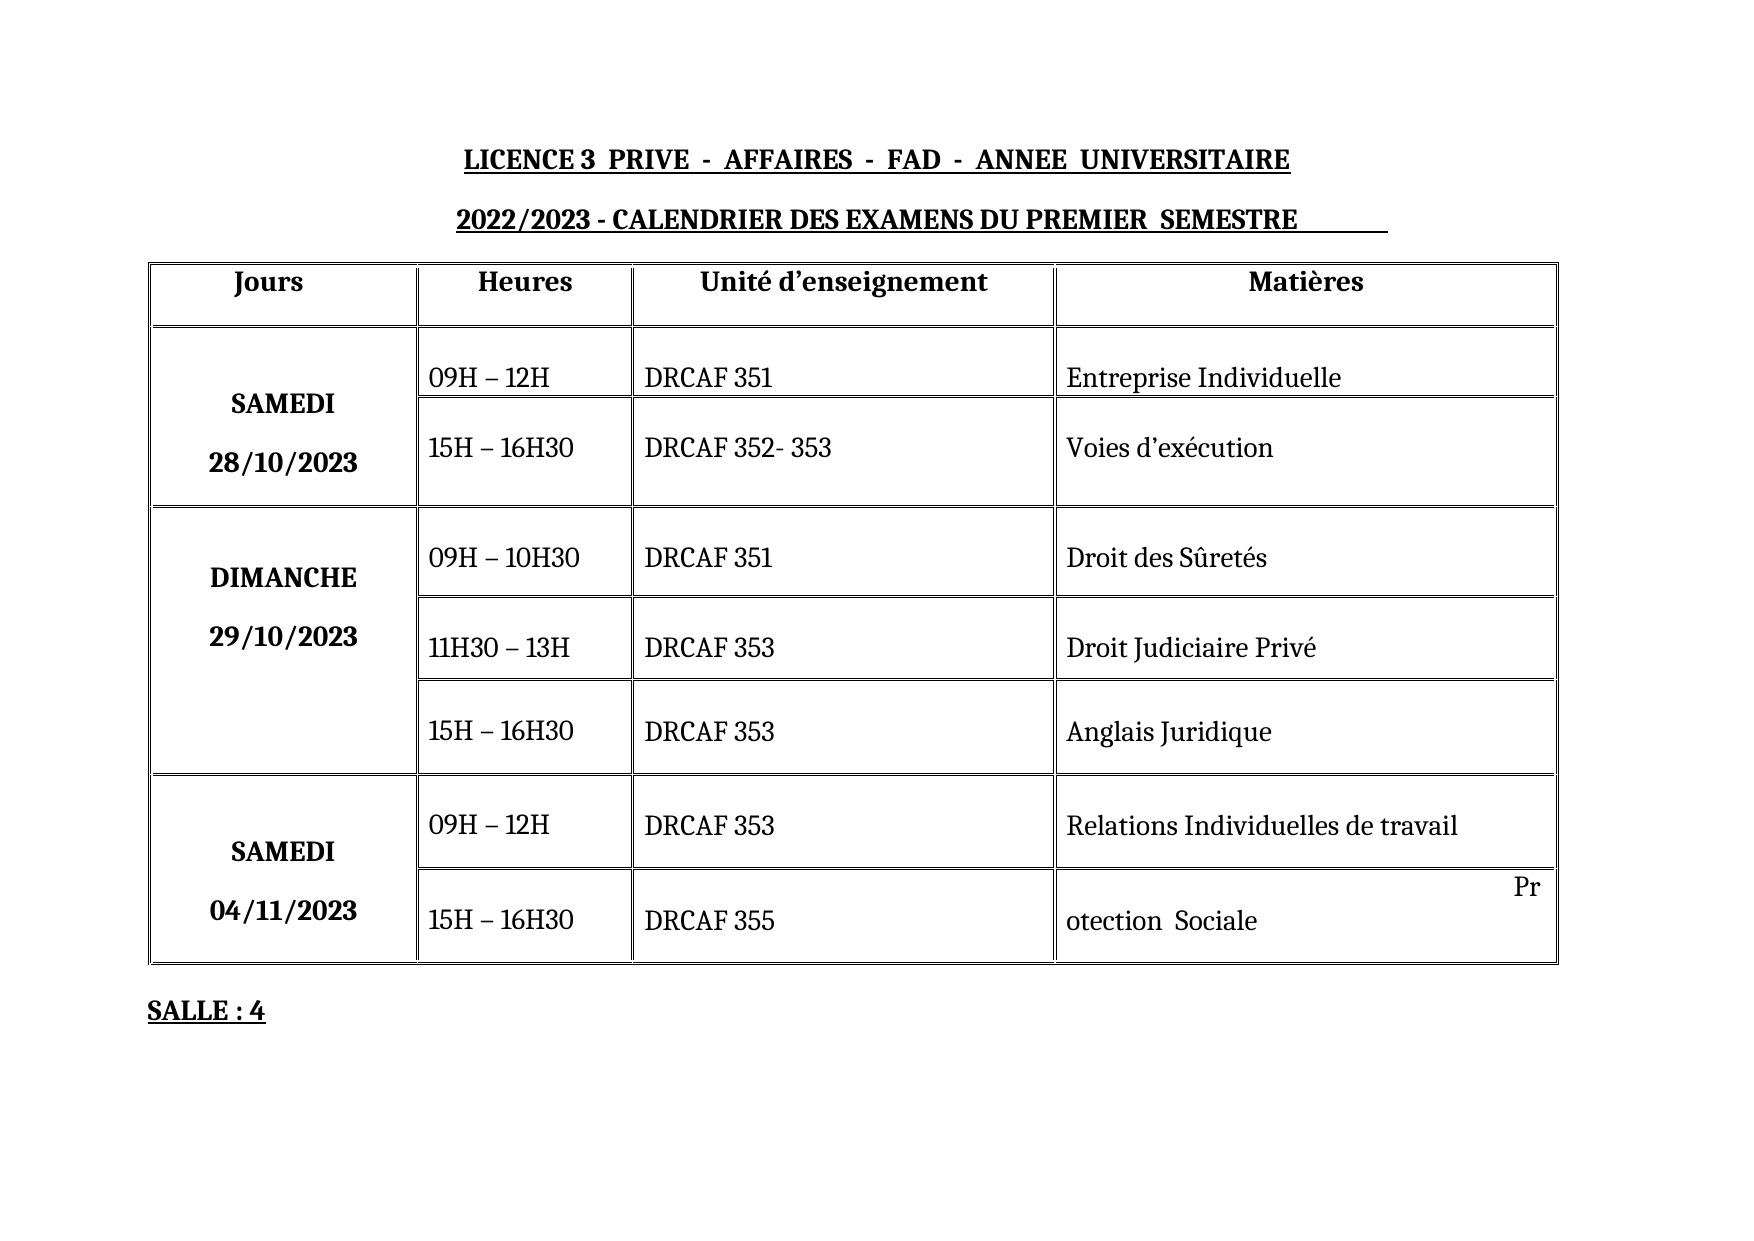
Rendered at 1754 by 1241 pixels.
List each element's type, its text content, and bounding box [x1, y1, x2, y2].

table_header Matières [1055, 265, 1556, 324]
table_cell 15H – 16H30 [418, 867, 633, 962]
table_cell Droit Judiciaire Privé [1055, 595, 1557, 678]
table_cell DRCAF 351 [634, 508, 1053, 595]
table_cell 09H – 10H30 [419, 508, 631, 595]
table_cell SAMEDI 04/11/2023 [151, 773, 417, 962]
table_cell DRCAF 355 [633, 867, 1055, 962]
table_cell Droit des Sûretés [1057, 505, 1556, 595]
table_cell 09H – 12H [419, 328, 631, 395]
table_cell DRCAF 352- 353 [634, 398, 1053, 504]
table_cell 15H – 16H30 [419, 398, 631, 504]
table_cell DRCAF 353 [634, 598, 1053, 678]
table_cell Voies d’exécution [1057, 395, 1556, 504]
table_cell Entreprise Individuelle [1057, 325, 1556, 395]
text LICENCE 3 PRIVE - AFFAIRES - FAD - ANNEE UNIVERSITAIRE [148, 143, 1606, 177]
table_header Jours [151, 265, 417, 324]
table_cell 11H30 – 13H [419, 598, 631, 678]
table_cell 09H – 12H [419, 776, 631, 867]
table_cell Protection Sociale [1055, 867, 1557, 962]
table_header Unité d’enseignement [633, 263, 1055, 324]
table_cell DIMANCHE 29/10/2023 [151, 505, 416, 772]
table_cell SAMEDI 28/10/2023 [151, 325, 416, 504]
table_cell DRCAF 353 [634, 681, 1053, 772]
table_cell Anglais Juridique [1055, 678, 1557, 772]
table_cell 15H – 16H30 [419, 681, 631, 772]
text SALLE : 4 [148, 994, 1606, 1027]
text 2022/2023 - CALENDRIER DES EXAMENS DU PREMIER SEMESTRE [148, 203, 1606, 236]
table_cell DRCAF 351 [634, 328, 1053, 395]
table_cell DRCAF 353 [634, 776, 1053, 867]
table_header Heures [418, 263, 633, 324]
table_cell Relations Individuelles de travail [1057, 773, 1556, 867]
